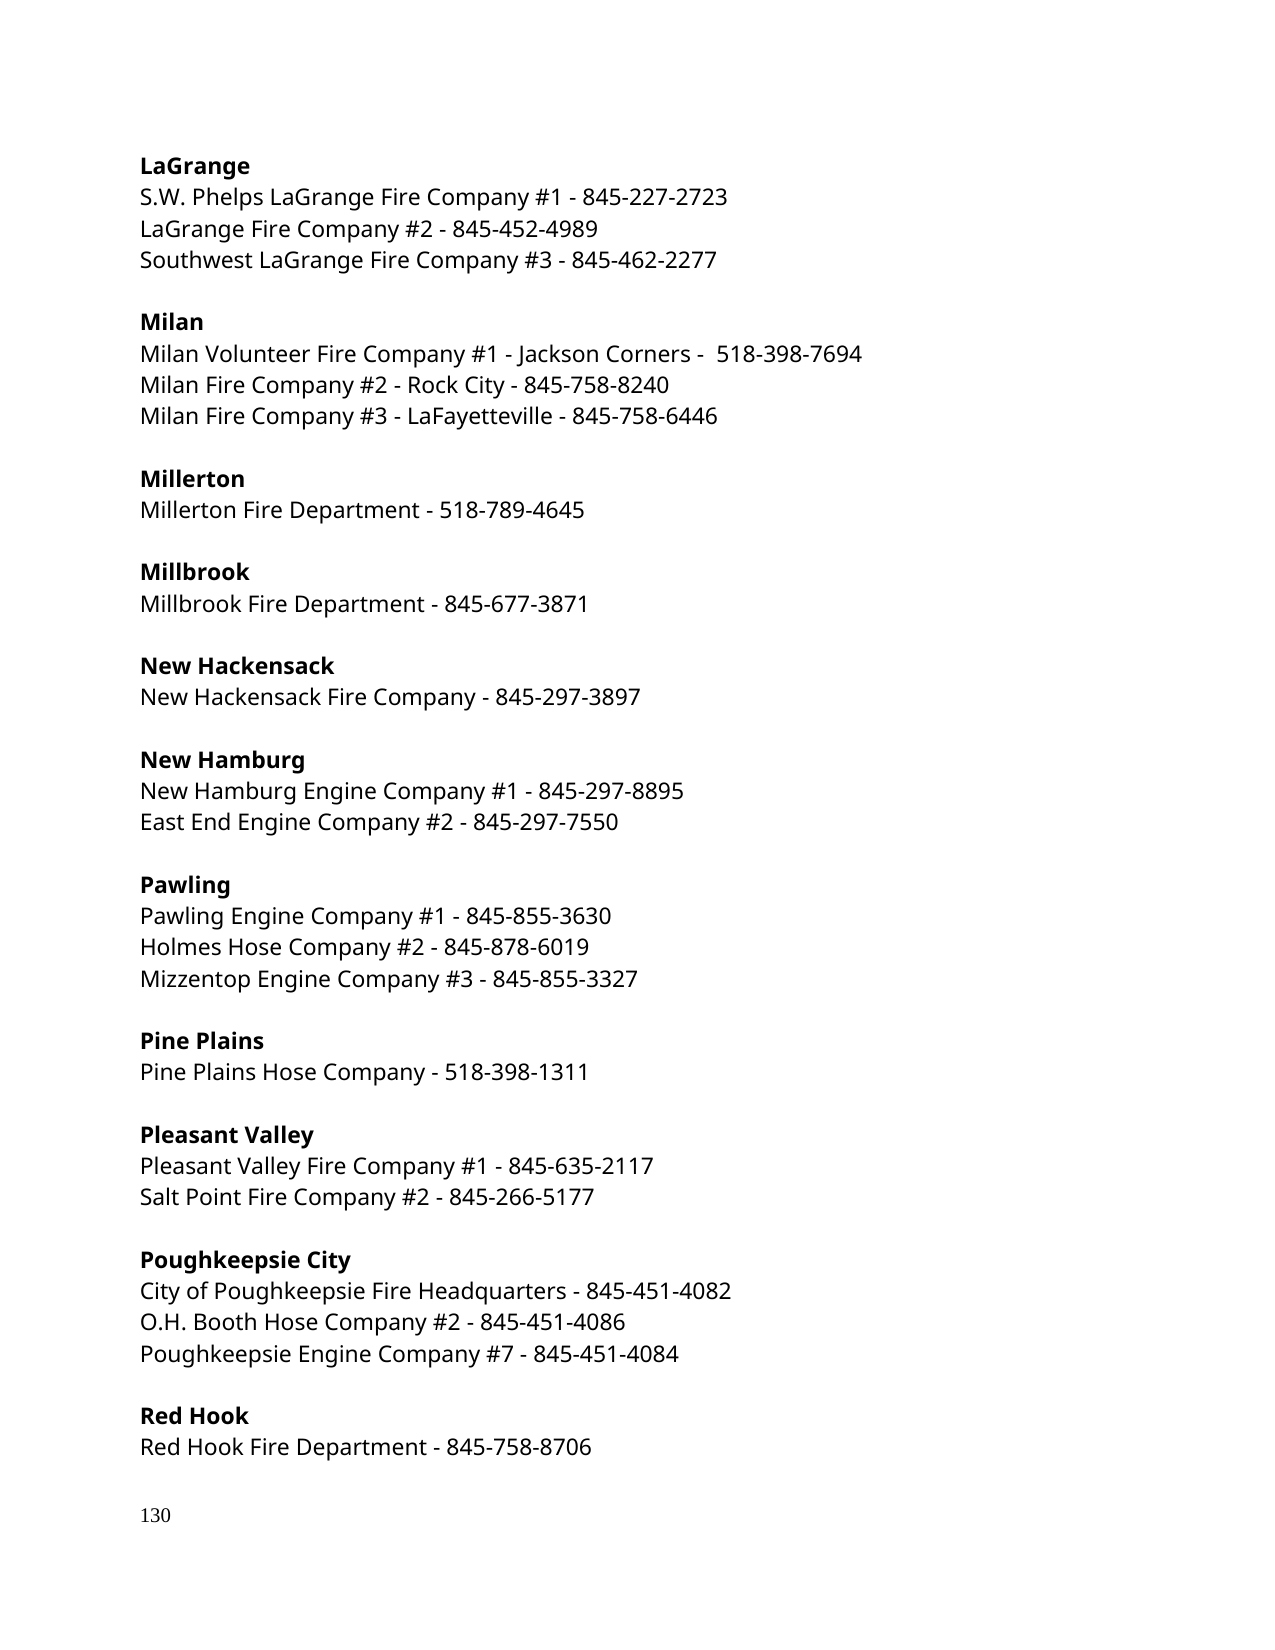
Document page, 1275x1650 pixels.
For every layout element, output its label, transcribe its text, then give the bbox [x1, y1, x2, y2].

text New Hamburg New Hamburg Engine Company #1 - 845-297-8895 East End Engine Company #2 - 845-297-7550 [139, 744, 1135, 837]
text LaGrange S.W. Phelps LaGrange Fire Company #1 - 845-227-2723 LaGrange Fire Company #2 - 845-452-4989 Southwest LaGrange Fire Company #3 - 845-462-2277 [139, 150, 1135, 275]
text Poughkeepsie City City of Poughkeepsie Fire Headquarters - 845-451-4082 O.H. Booth Hose Company #2 - 845-451-4086 Poughkeepsie Engine Company #7 - 845-451-4084 [139, 1244, 1135, 1369]
text Pleasant Valley Pleasant Valley Fire Company #1 - 845-635-2117 Salt Point Fire Company #2 - 845-266-5177 [139, 1119, 1135, 1212]
text Pine Plains Pine Plains Hose Company - 518-398-1311 [139, 1025, 1135, 1087]
text Milan Milan Volunteer Fire Company #1 - Jackson Corners - 518-398-7694 Milan Fire Company #2 - Rock City - 845-758-8240 Milan Fire Company #3 - LaFayetteville - 845-758-6446 [139, 306, 1135, 431]
text Red Hook Red Hook Fire Department - 845-758-8706 [139, 1400, 1135, 1462]
text Pawling Pawling Engine Company #1 - 845-855-3630 Holmes Hose Company #2 - 845-878-6019 Mizzentop Engine Company #3 - 845-855-3327 [139, 869, 1135, 994]
text New Hackensack New Hackensack Fire Company - 845-297-3897 [139, 650, 1135, 712]
text Millerton Millerton Fire Department - 518-789-4645 [139, 462, 1135, 525]
text Millbrook Millbrook Fire Department - 845-677-3871 [139, 556, 1135, 619]
